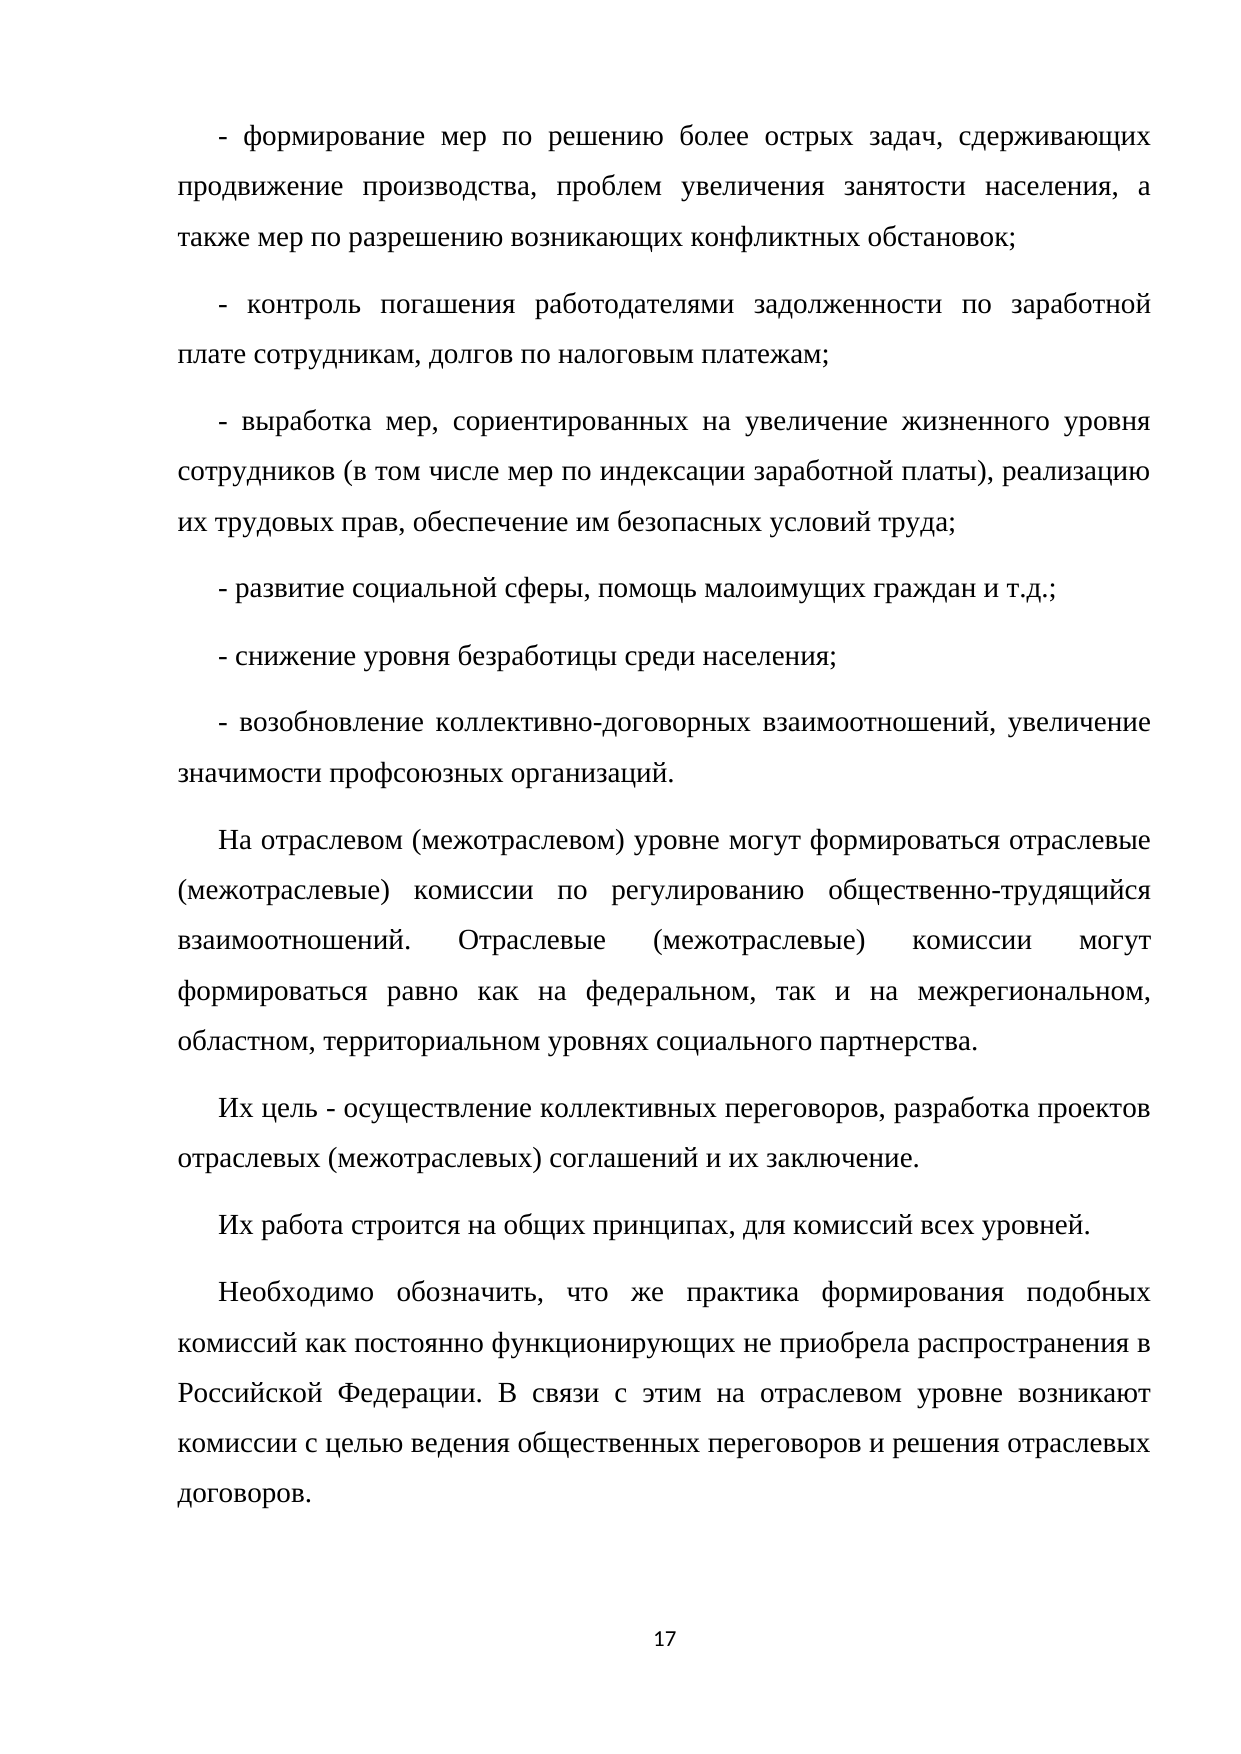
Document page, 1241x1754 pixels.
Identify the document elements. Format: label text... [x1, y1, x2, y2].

text - снижение уровня безработицы среди населения; [177, 638, 1152, 671]
text - контроль погашения работодателями задолженности по заработной плате сотрудникам, долгов по налоговым платежам; [177, 286, 1152, 369]
text - выработка мер, сориентированных на увеличение жизненного уровня сотрудников (в том числе мер по индексации заработной платы), реализацию их трудовых прав, обеспечение им безопасных условий труда; [177, 403, 1152, 537]
text - возобновление коллективно-договорных взаимоотношений, увеличение значимости профсоюзных организаций. [177, 704, 1152, 788]
text - формирование мер по решению более острых задач, сдерживающих продвижение производства, проблем увеличения занятости населения, а также мер по разрешению возникающих конфликтных обстановок; [177, 118, 1152, 252]
text - развитие социальной сферы, помощь малоимущих граждан и т.д.; [177, 571, 1152, 604]
text Их цель - осуществление коллективных переговоров, разработка проектов отраслевых (межотраслевых) соглашений и их заключение. [177, 1090, 1152, 1174]
text Необходимо обозначить, что же практика формирования подобных комиссий как постоянно функционирующих не приобрела распространения в Российской Федерации. В связи с этим на отраслевом уровне возникают комиссии с целью ведения общественных переговоров и решения отраслевых договоров. [177, 1274, 1152, 1509]
text Их работа строится на общих принципах, для комиссий всех уровней. [177, 1207, 1152, 1241]
text На отраслевом (межотраслевом) уровне могут формироваться отраслевые (межотраслевые) комиссии по регулированию общественно-трудящийся взаимоотношений. Отраслевые (межотраслевые) комиссии могут формироваться равно как на федеральном, так и на межрегиональном, областном, территориальном уровнях социального партнерства. [177, 822, 1152, 1057]
